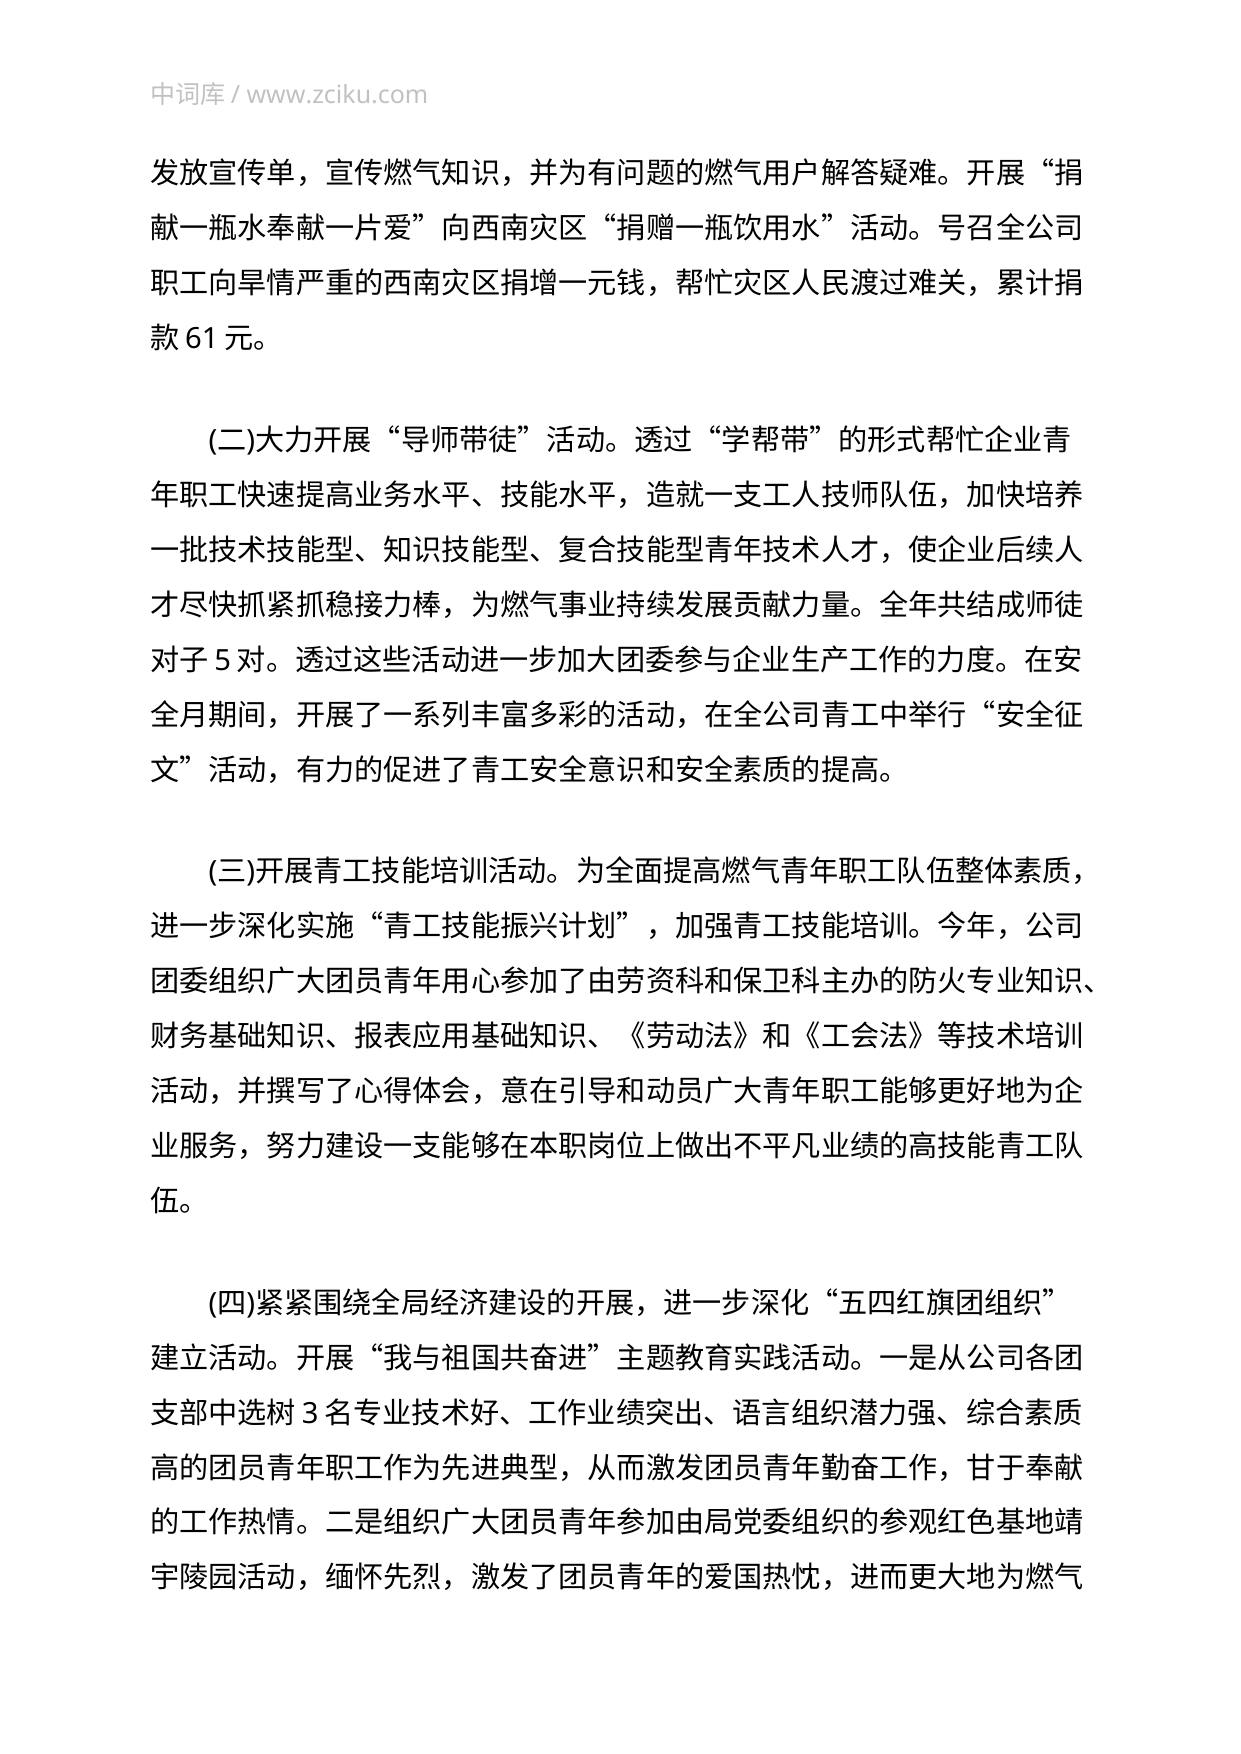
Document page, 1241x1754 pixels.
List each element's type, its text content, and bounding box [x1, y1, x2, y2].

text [150, 150, 1090, 357]
text (三)开展青工技能培训活动。为全面提高燃气青年职工队伍整体素质，进一步深化实施“青工技能振兴计划”，加强青工技能培训。今年，公司团委组织广大团员青年用心参加了由劳资科和保卫科主办的防火专业知识、财务基础知识、报表应用基础知识、《劳动法》和《工会法》等技术培训活动，并撰写了心得体会，意在引导和动员广大青年职工能够更好地为企业服务，努力建设一支能够在本职岗位上做出不平凡业绩的高技能青工队伍。 [150, 848, 1090, 1220]
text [150, 1279, 1090, 1596]
text (二)大力开展“导师带徒”活动。透过“学帮带”的形式帮忙企业青年职工快速提高业务水平、技能水平，造就一支工人技师队伍，加快培养一批技术技能型、知识技能型、复合技能型青年技术人才，使企业后续人才尽快抓紧抓稳接力棒，为燃气事业持续发展贡献力量。全年共结成师徒对子5对。透过这些活动进一步加大团委参与企业生产工作的力度。在安全月期间，开展了一系列丰富多彩的活动，在全公司青工中举行“安全征文”活动，有力的促进了青工安全意识和安全素质的提高。 [150, 417, 1090, 788]
